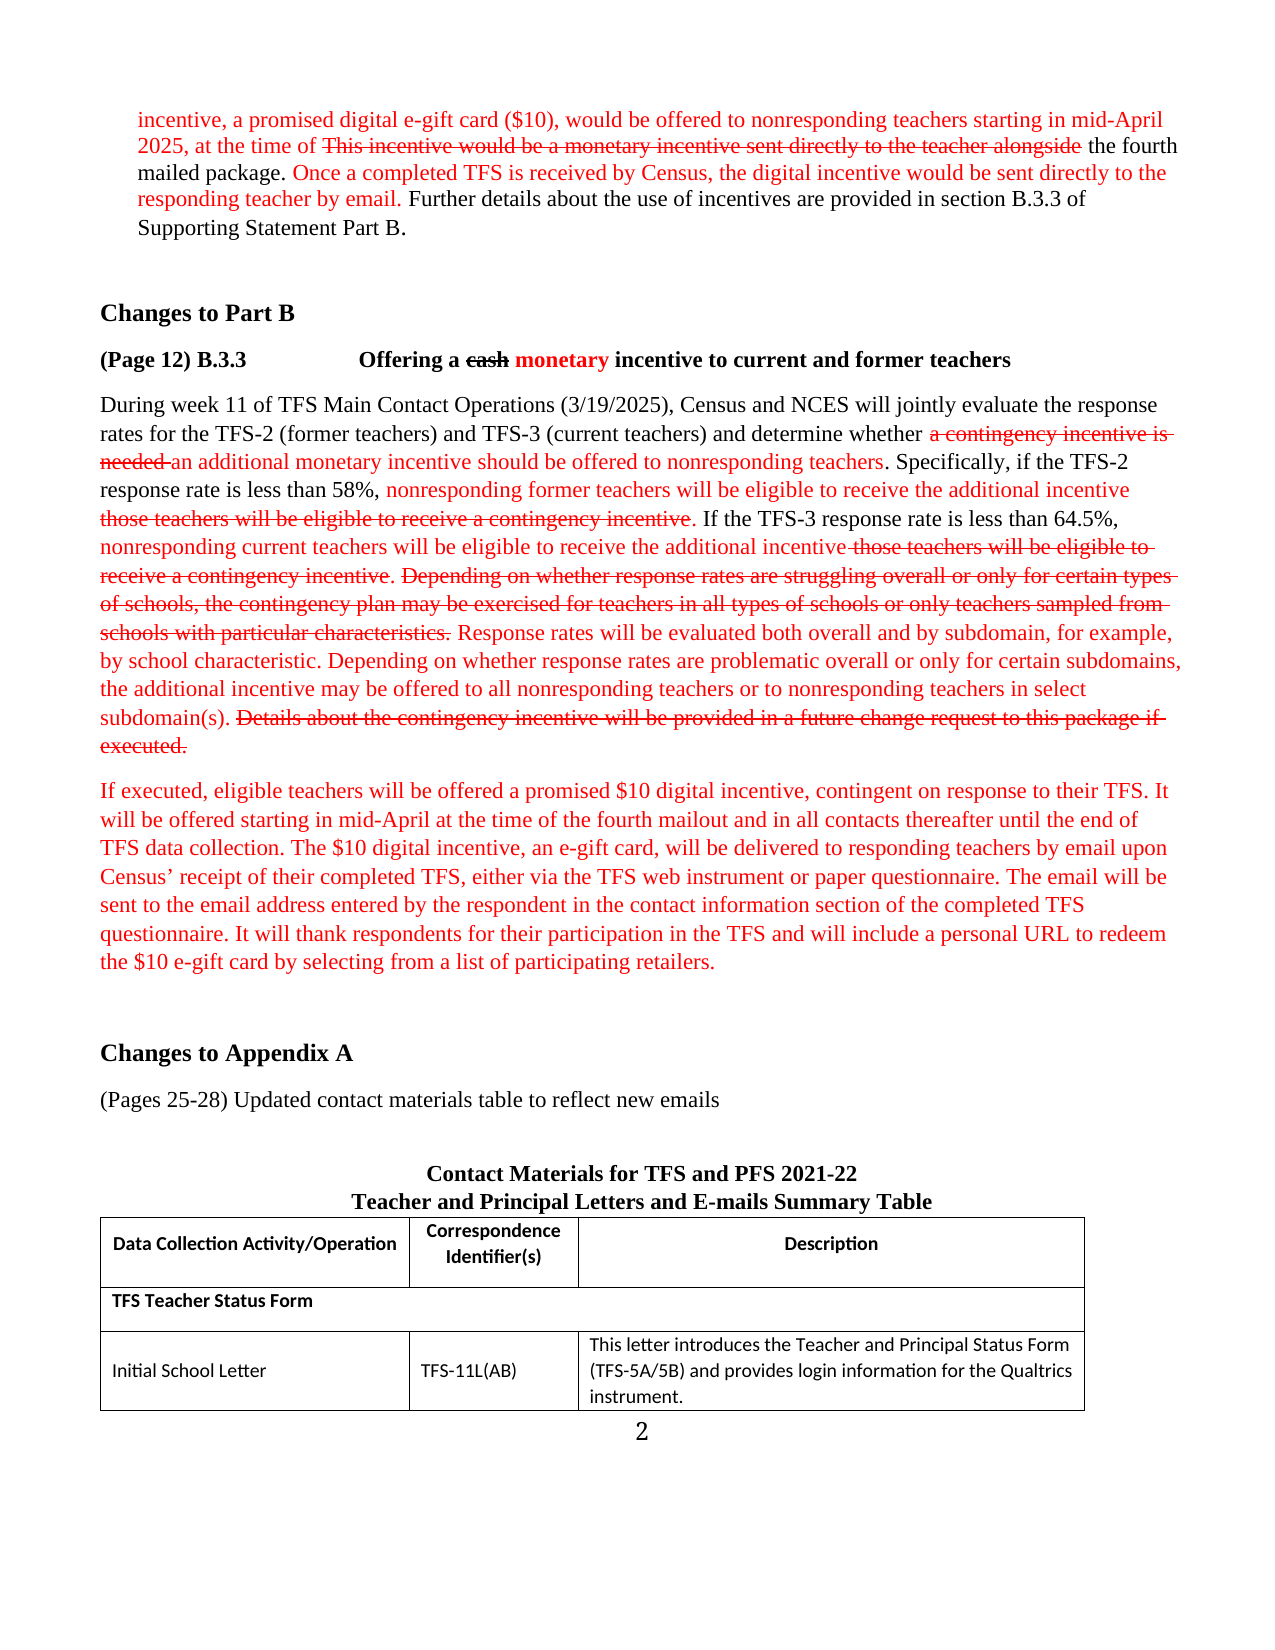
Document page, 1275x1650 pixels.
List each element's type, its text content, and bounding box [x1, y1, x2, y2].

table_header Correspondence Identifier(s) [410, 1218, 578, 1287]
table_cell TFS Teacher Status Form [101, 1288, 1084, 1331]
table_header Data Collection Activity/Operation [101, 1218, 409, 1287]
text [137, 106, 1183, 240]
subtitle Contact Materials for TFS and PFS 2021-22 [100, 1160, 1183, 1186]
text (Pages 25-28) Updated contact materials table to reflect new emails [100, 1086, 1183, 1112]
table_cell TFS-11L(AB) [410, 1332, 578, 1410]
text If executed, eligible teachers will be offered a promised $10 digital incentive, contingent on response to their TFS. It will be offered starting in mid-April at the time of the fourth mailout and in all contacts thereafter until the end of TFS data collection. The $10 digital incentive, an e-gift card, will be delivered to responding teachers by email upon Census’ receipt of their completed TFS, either via the TFS web instrument or paper questionnaire. The email will be sent to the email address entered by the respondent in the contact information section of the completed TFS questionnaire. It will thank respondents for their participation in the TFS and will include a personal URL to redeem the $10 e-gift card by selecting from a list of participating retailers. [100, 777, 1183, 974]
table_header Description [579, 1218, 1084, 1287]
subtitle Teacher and Principal Letters and E-mails Summary Table [100, 1188, 1183, 1215]
subtitle Changes to Part B [100, 298, 1183, 327]
text During week 11 of TFS Main Contact Operations (3/19/2025), Census and NCES will jointly evaluate the response rates for the TFS-2 (former teachers) and TFS-3 (current teachers) and determine whether a contingency incentive is needed an additional monetary incentive should be offered to nonresponding teachers. Specifically, if the TFS-2 response rate is less than 58%, nonresponding former teachers will be eligible to receive the additional incentive those teachers will be eligible to receive a contingency incentive. If the TFS-3 response rate is less than 64.5%, nonresponding current teachers will be eligible to receive the additional incentive those teachers will be eligible to receive a contingency incentive. Depending on whether response rates are struggling overall or only for certain types of schools, the contingency plan may be exercised for teachers in all types of schools or only teachers sampled from schools with particular characteristics. Response rates will be evaluated both overall and by subdomain, for example, by school characteristic. Depending on whether response rates are problematic overall or only for certain subdomains, the additional incentive may be offered to all nonresponding teachers or to nonresponding teachers in select subdomain(s). Details about the contingency incentive will be provided in a future change request to this package if executed. [100, 391, 1183, 759]
subtitle (Page 12) B.3.3 Offering a cash monetary incentive to current and former teachers [100, 346, 1183, 372]
subtitle Changes to Appendix A [100, 1038, 1183, 1067]
table_cell This letter introduces the Teacher and Principal Status Form (TFS-5A/5B) and provides login information for the Qualtrics instrument. [579, 1332, 1084, 1410]
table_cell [101, 1332, 409, 1410]
